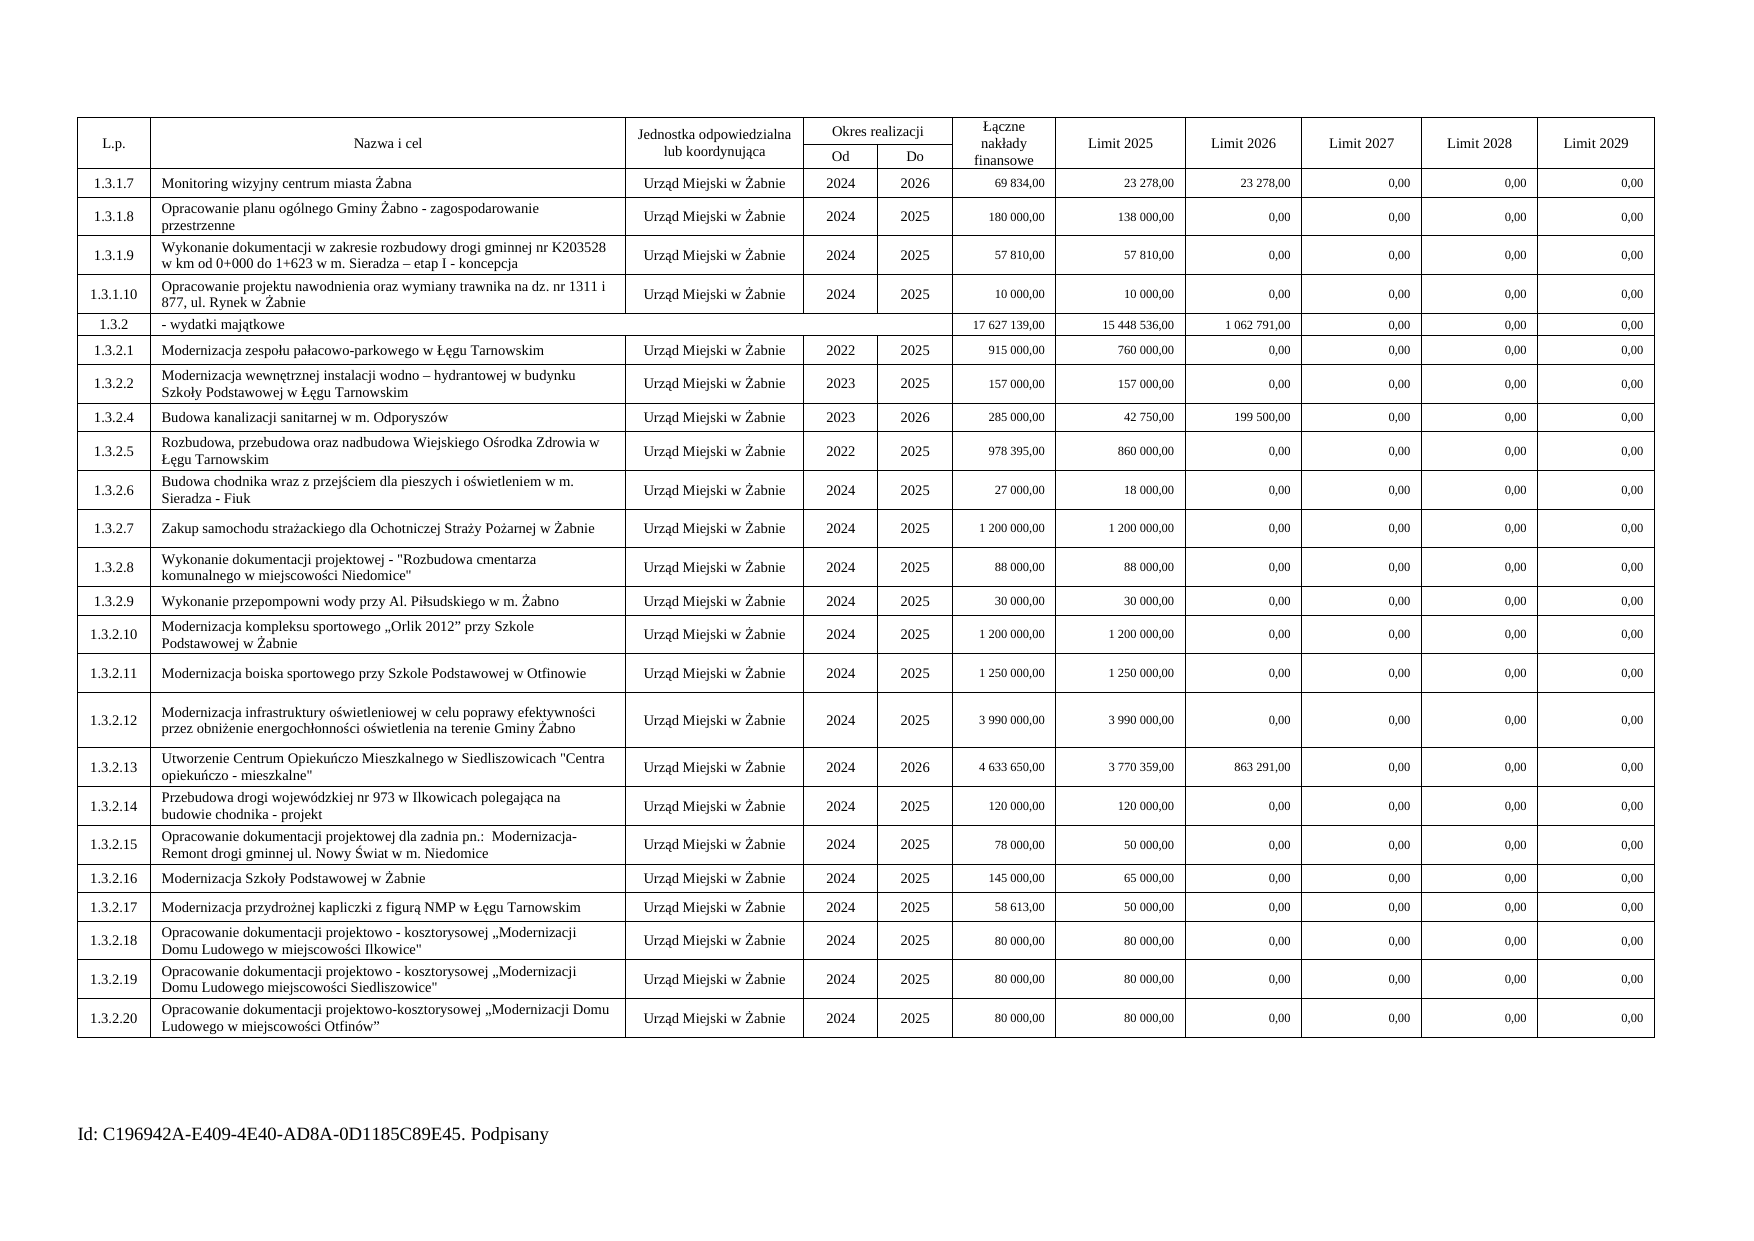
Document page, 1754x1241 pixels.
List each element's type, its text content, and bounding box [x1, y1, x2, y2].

table_header L.p. [78, 118, 150, 168]
table_cell 80 000,00 [1056, 960, 1185, 998]
table_cell Do [878, 145, 952, 168]
table_cell 0,00 [1422, 169, 1537, 197]
table_cell Urząd Miejski w Żabnie [626, 548, 803, 586]
table_cell 50 000,00 [1056, 893, 1185, 921]
table_cell 0,00 [1422, 960, 1537, 998]
table_cell 80 000,00 [953, 999, 1055, 1037]
table_header Jednostka odpowiedzialna lub koordynująca [626, 118, 803, 168]
table_cell 0,00 [1538, 893, 1654, 921]
table_cell 2022 [804, 432, 877, 470]
table_cell Monitoring wizyjny centrum miasta Żabna [151, 169, 625, 197]
table_cell 0,00 [1186, 999, 1301, 1037]
table_cell 0,00 [1422, 275, 1537, 313]
table_cell 0,00 [1422, 693, 1537, 747]
table_cell 0,00 [1186, 616, 1301, 653]
table_cell Opracowanie dokumentacji projektowej dla zadnia pn.: Modernizacja-Remont drogi gminnej ul. Nowy Świat w m. Niedomice [151, 826, 625, 863]
table_cell 0,00 [1302, 314, 1421, 335]
table_cell 2024 [804, 654, 877, 692]
table_cell 0,00 [1302, 748, 1421, 786]
table_cell Urząd Miejski w Żabnie [626, 587, 803, 614]
table_cell 1.3.2.9 [78, 587, 150, 614]
table_cell Modernizacja kompleksu sportowego „Orlik 2012” przy Szkole Podstawowej w Żabnie [151, 616, 625, 653]
table_cell 88 000,00 [1056, 548, 1185, 586]
table_cell 1.3.2.16 [78, 865, 150, 892]
table_cell 0,00 [1302, 693, 1421, 747]
table_cell 138 000,00 [1056, 198, 1185, 235]
table_cell 42 750,00 [1056, 404, 1185, 431]
table_cell Wykonanie przepompowni wody przy Al. Piłsudskiego w m. Żabno [151, 587, 625, 614]
table_cell 10 000,00 [953, 275, 1055, 313]
table_cell - wydatki majątkowe [151, 314, 952, 335]
table_cell Urząd Miejski w Żabnie [626, 748, 803, 786]
table_cell 3 990 000,00 [1056, 693, 1185, 747]
table_cell 0,00 [1538, 432, 1654, 470]
table_cell 23 278,00 [1186, 169, 1301, 197]
table_cell 2025 [878, 865, 952, 892]
table_cell Urząd Miejski w Żabnie [626, 893, 803, 921]
table_cell 1.3.2.7 [78, 510, 150, 547]
table_cell 2025 [878, 787, 952, 825]
table_cell Opracowanie dokumentacji projektowo - kosztorysowej „Modernizacji Domu Ludowego w miejscowości Ilkowice" [151, 922, 625, 959]
table_cell 2025 [878, 922, 952, 959]
table_cell 0,00 [1538, 336, 1654, 364]
table_cell 0,00 [1422, 826, 1537, 863]
table_cell 0,00 [1302, 336, 1421, 364]
table_cell 57 810,00 [953, 236, 1055, 274]
table_cell 0,00 [1302, 616, 1421, 653]
table_cell 30 000,00 [953, 587, 1055, 614]
table_cell 2024 [804, 922, 877, 959]
table_cell 0,00 [1422, 616, 1537, 653]
table_cell 78 000,00 [953, 826, 1055, 863]
table_cell Urząd Miejski w Żabnie [626, 432, 803, 470]
table_cell 2025 [878, 616, 952, 653]
table_cell 0,00 [1302, 999, 1421, 1037]
table_cell 915 000,00 [953, 336, 1055, 364]
table_cell Opracowanie dokumentacji projektowo - kosztorysowej „Modernizacji Domu Ludowego miejscowości Siedliszowice" [151, 960, 625, 998]
table_cell 2024 [804, 865, 877, 892]
table_cell 0,00 [1422, 198, 1537, 235]
table_cell Przebudowa drogi wojewódzkiej nr 973 w Ilkowicach polegająca na budowie chodnika - projekt [151, 787, 625, 825]
table_cell 1.3.2.20 [78, 999, 150, 1037]
table_cell 0,00 [1302, 404, 1421, 431]
table_cell Urząd Miejski w Żabnie [626, 999, 803, 1037]
table_cell Urząd Miejski w Żabnie [626, 336, 803, 364]
table_cell 30 000,00 [1056, 587, 1185, 614]
table_cell 0,00 [1302, 893, 1421, 921]
table_cell 0,00 [1538, 404, 1654, 431]
table_cell 0,00 [1422, 787, 1537, 825]
table_cell 0,00 [1186, 587, 1301, 614]
table_cell 3 990 000,00 [953, 693, 1055, 747]
table_cell 80 000,00 [1056, 999, 1185, 1037]
table_cell 1.3.2.5 [78, 432, 150, 470]
table_header Nazwa i cel [151, 118, 625, 168]
table_cell Rozbudowa, przebudowa oraz nadbudowa Wiejskiego Ośrodka Zdrowia w Łęgu Tarnowskim [151, 432, 625, 470]
table_cell 0,00 [1538, 693, 1654, 747]
table_cell 2023 [804, 404, 877, 431]
table_cell Urząd Miejski w Żabnie [626, 169, 803, 197]
table_cell Urząd Miejski w Żabnie [626, 198, 803, 235]
table_cell 2024 [804, 787, 877, 825]
table_cell 2025 [878, 275, 952, 313]
table_cell 0,00 [1422, 548, 1537, 586]
table_cell 1 200 000,00 [953, 510, 1055, 547]
table_cell 2024 [804, 999, 877, 1037]
table_cell 2023 [804, 365, 877, 402]
table_header Limit 2028 [1422, 118, 1537, 168]
table_cell Urząd Miejski w Żabnie [626, 922, 803, 959]
table_cell Urząd Miejski w Żabnie [626, 960, 803, 998]
table_cell 0,00 [1422, 432, 1537, 470]
table_cell Budowa chodnika wraz z przejściem dla pieszych i oświetleniem w m. Sieradza - Fiuk [151, 471, 625, 508]
table_header Limit 2029 [1538, 118, 1654, 168]
table_cell 0,00 [1186, 693, 1301, 747]
table_cell 0,00 [1302, 471, 1421, 508]
table_cell 17 627 139,00 [953, 314, 1055, 335]
table_cell 2024 [804, 693, 877, 747]
table_cell 15 448 536,00 [1056, 314, 1185, 335]
table_cell 2025 [878, 198, 952, 235]
table_cell 978 395,00 [953, 432, 1055, 470]
table_cell 2025 [878, 365, 952, 402]
table_cell Urząd Miejski w Żabnie [626, 616, 803, 653]
table_cell 2025 [878, 336, 952, 364]
table_cell 180 000,00 [953, 198, 1055, 235]
table_cell 2026 [878, 404, 952, 431]
table_cell 0,00 [1538, 275, 1654, 313]
table_cell 88 000,00 [953, 548, 1055, 586]
table_cell 0,00 [1186, 432, 1301, 470]
table_cell Urząd Miejski w Żabnie [626, 865, 803, 892]
table_cell 1.3.2.6 [78, 471, 150, 508]
table_cell 0,00 [1538, 999, 1654, 1037]
table_cell 23 278,00 [1056, 169, 1185, 197]
table_cell 0,00 [1422, 404, 1537, 431]
table_cell 80 000,00 [953, 960, 1055, 998]
table_cell 50 000,00 [1056, 826, 1185, 863]
table_cell 0,00 [1302, 826, 1421, 863]
table_cell 157 000,00 [1056, 365, 1185, 402]
table_cell 0,00 [1422, 510, 1537, 547]
table_cell 0,00 [1422, 893, 1537, 921]
table_cell Urząd Miejski w Żabnie [626, 404, 803, 431]
table_cell 0,00 [1186, 548, 1301, 586]
table_cell 1.3.2.14 [78, 787, 150, 825]
table_cell 2024 [804, 548, 877, 586]
table_cell 0,00 [1302, 236, 1421, 274]
table_cell 2025 [878, 510, 952, 547]
table_cell 0,00 [1302, 922, 1421, 959]
table_cell 0,00 [1538, 960, 1654, 998]
table_cell 57 810,00 [1056, 236, 1185, 274]
table_cell 1.3.1.10 [78, 275, 150, 313]
table_cell 69 834,00 [953, 169, 1055, 197]
table_cell 0,00 [1538, 236, 1654, 274]
table_cell 2022 [804, 336, 877, 364]
table_cell 2025 [878, 826, 952, 863]
table_cell 0,00 [1422, 999, 1537, 1037]
table_cell 0,00 [1186, 865, 1301, 892]
table_cell 0,00 [1422, 365, 1537, 402]
table_cell 157 000,00 [953, 365, 1055, 402]
table_cell Modernizacja infrastruktury oświetleniowej w celu poprawy efektywności przez obniżenie energochłonności oświetlenia na terenie Gminy Żabno [151, 693, 625, 747]
table_header Limit 2026 [1186, 118, 1301, 168]
table_cell 2024 [804, 169, 877, 197]
table_header Limit 2027 [1302, 118, 1421, 168]
table_cell Modernizacja zespołu pałacowo-parkowego w Łęgu Tarnowskim [151, 336, 625, 364]
table_cell 1.3.1.8 [78, 198, 150, 235]
table_cell Urząd Miejski w Żabnie [626, 654, 803, 692]
table_cell 0,00 [1186, 510, 1301, 547]
table_cell 2025 [878, 432, 952, 470]
table_cell 0,00 [1302, 865, 1421, 892]
table_cell 0,00 [1422, 922, 1537, 959]
table_cell 2025 [878, 960, 952, 998]
table_header Łączne nakłady finansowe [953, 118, 1055, 168]
table_cell 0,00 [1422, 654, 1537, 692]
table_cell 2024 [804, 748, 877, 786]
table_cell 0,00 [1538, 826, 1654, 863]
table_cell 0,00 [1538, 548, 1654, 586]
table_cell 0,00 [1302, 960, 1421, 998]
table_cell Od [804, 145, 877, 168]
table_cell 0,00 [1302, 654, 1421, 692]
table_cell 0,00 [1302, 548, 1421, 586]
table_cell 1.3.2.13 [78, 748, 150, 786]
table_cell 2024 [804, 471, 877, 508]
table_cell 0,00 [1302, 198, 1421, 235]
table_cell 285 000,00 [953, 404, 1055, 431]
table_cell 1.3.2.11 [78, 654, 150, 692]
table_cell 27 000,00 [953, 471, 1055, 508]
table_cell 0,00 [1186, 922, 1301, 959]
table_cell Urząd Miejski w Żabnie [626, 365, 803, 402]
table_cell Utworzenie Centrum Opiekuńczo Mieszkalnego w Siedliszowicach "Centra opiekuńczo - mieszkalne" [151, 748, 625, 786]
table_cell 0,00 [1538, 365, 1654, 402]
table_header Okres realizacji [804, 118, 952, 144]
table_cell 2025 [878, 471, 952, 508]
table_cell Urząd Miejski w Żabnie [626, 787, 803, 825]
table_cell 0,00 [1422, 865, 1537, 892]
table_cell 2025 [878, 548, 952, 586]
table_cell 1.3.2.8 [78, 548, 150, 586]
table_cell 3 770 359,00 [1056, 748, 1185, 786]
table_cell 145 000,00 [953, 865, 1055, 892]
table_cell 0,00 [1538, 787, 1654, 825]
table_cell 0,00 [1538, 922, 1654, 959]
table_cell 0,00 [1186, 826, 1301, 863]
table_cell Urząd Miejski w Żabnie [626, 510, 803, 547]
table_cell 1.3.2.17 [78, 893, 150, 921]
table_cell Zakup samochodu strażackiego dla Ochotniczej Straży Pożarnej w Żabnie [151, 510, 625, 547]
table_cell 0,00 [1186, 893, 1301, 921]
table_cell 80 000,00 [953, 922, 1055, 959]
table_cell 0,00 [1186, 198, 1301, 235]
table_cell 0,00 [1302, 169, 1421, 197]
table_cell 0,00 [1302, 275, 1421, 313]
table_cell 0,00 [1302, 787, 1421, 825]
table_cell 0,00 [1538, 471, 1654, 508]
table_cell 1 200 000,00 [1056, 510, 1185, 547]
table_cell 1.3.1.9 [78, 236, 150, 274]
table_cell 80 000,00 [1056, 922, 1185, 959]
table_cell 1.3.1.7 [78, 169, 150, 197]
table_cell 2025 [878, 893, 952, 921]
table_cell 0,00 [1538, 748, 1654, 786]
table_cell 2025 [878, 693, 952, 747]
table_cell 2024 [804, 826, 877, 863]
table_cell 58 613,00 [953, 893, 1055, 921]
table_cell 0,00 [1422, 748, 1537, 786]
table_cell Urząd Miejski w Żabnie [626, 236, 803, 274]
table_cell 0,00 [1538, 169, 1654, 197]
table_cell 0,00 [1538, 654, 1654, 692]
table_cell 0,00 [1422, 587, 1537, 614]
table_cell 863 291,00 [1186, 748, 1301, 786]
table_cell 0,00 [1538, 510, 1654, 547]
table_cell Opracowanie dokumentacji projektowo-kosztorysowej „Modernizacji Domu Ludowego w miejscowości Otfinów” [151, 999, 625, 1037]
table_cell 2024 [804, 198, 877, 235]
table_cell 0,00 [1186, 365, 1301, 402]
table_cell 2026 [878, 748, 952, 786]
table_cell 2024 [804, 510, 877, 547]
table_cell 760 000,00 [1056, 336, 1185, 364]
table_cell 1 200 000,00 [1056, 616, 1185, 653]
table_cell 2024 [804, 893, 877, 921]
table_header Limit 2025 [1056, 118, 1185, 168]
table_cell 0,00 [1538, 865, 1654, 892]
table_cell 1.3.2.4 [78, 404, 150, 431]
table_cell 4 633 650,00 [953, 748, 1055, 786]
table_cell 0,00 [1538, 587, 1654, 614]
table_cell Budowa kanalizacji sanitarnej w m. Odporyszów [151, 404, 625, 431]
table_cell 0,00 [1302, 510, 1421, 547]
table_cell 1.3.2.1 [78, 336, 150, 364]
table_cell 0,00 [1538, 314, 1654, 335]
table_cell 0,00 [1302, 432, 1421, 470]
table_cell Urząd Miejski w Żabnie [626, 826, 803, 863]
table_cell 199 500,00 [1186, 404, 1301, 431]
table_cell Wykonanie dokumentacji w zakresie rozbudowy drogi gminnej nr K203528 w km od 0+000 do 1+623 w m. Sieradza – etap I - koncepcja [151, 236, 625, 274]
table_cell Urząd Miejski w Żabnie [626, 275, 803, 313]
table_cell 1 062 791,00 [1186, 314, 1301, 335]
table_cell 1.3.2.10 [78, 616, 150, 653]
table_cell 2025 [878, 236, 952, 274]
table_cell 120 000,00 [953, 787, 1055, 825]
table_cell Modernizacja boiska sportowego przy Szkole Podstawowej w Otfinowie [151, 654, 625, 692]
table_cell 0,00 [1302, 587, 1421, 614]
table_cell Opracowanie projektu nawodnienia oraz wymiany trawnika na dz. nr 1311 i 877, ul. Rynek w Żabnie [151, 275, 625, 313]
table_cell 2025 [878, 654, 952, 692]
table_cell 2024 [804, 587, 877, 614]
table_cell 1.3.2.15 [78, 826, 150, 863]
table_cell Modernizacja przydrożnej kapliczki z figurą NMP w Łęgu Tarnowskim [151, 893, 625, 921]
table_cell Wykonanie dokumentacji projektowej - "Rozbudowa cmentarza komunalnego w miejscowości Niedomice" [151, 548, 625, 586]
table_cell 1.3.2 [78, 314, 150, 335]
table_cell 0,00 [1422, 314, 1537, 335]
table_cell 0,00 [1186, 236, 1301, 274]
table_cell 1 250 000,00 [1056, 654, 1185, 692]
table_cell 1 200 000,00 [953, 616, 1055, 653]
table_cell 1.3.2.12 [78, 693, 150, 747]
table_cell 0,00 [1538, 198, 1654, 235]
table_cell 0,00 [1186, 654, 1301, 692]
table_cell 0,00 [1186, 960, 1301, 998]
table_cell 0,00 [1422, 236, 1537, 274]
table_cell 2025 [878, 999, 952, 1037]
table_cell 2024 [804, 616, 877, 653]
table_cell Opracowanie planu ogólnego Gminy Żabno - zagospodarowanie przestrzenne [151, 198, 625, 235]
table_cell 860 000,00 [1056, 432, 1185, 470]
table_cell 0,00 [1302, 365, 1421, 402]
table_cell 0,00 [1422, 471, 1537, 508]
table_cell 0,00 [1538, 616, 1654, 653]
table_cell 0,00 [1422, 336, 1537, 364]
table_cell Modernizacja Szkoły Podstawowej w Żabnie [151, 865, 625, 892]
table_cell 10 000,00 [1056, 275, 1185, 313]
table_cell 1 250 000,00 [953, 654, 1055, 692]
table_cell 2025 [878, 587, 952, 614]
table_cell 2024 [804, 236, 877, 274]
table_cell Urząd Miejski w Żabnie [626, 471, 803, 508]
table_cell 1.3.2.2 [78, 365, 150, 402]
table_cell Urząd Miejski w Żabnie [626, 693, 803, 747]
table_cell 0,00 [1186, 336, 1301, 364]
table_cell 0,00 [1186, 275, 1301, 313]
table_cell Modernizacja wewnętrznej instalacji wodno – hydrantowej w budynku Szkoły Podstawowej w Łęgu Tarnowskim [151, 365, 625, 402]
table_cell 2024 [804, 275, 877, 313]
table_cell 65 000,00 [1056, 865, 1185, 892]
table_cell 120 000,00 [1056, 787, 1185, 825]
table_cell 2026 [878, 169, 952, 197]
table_cell 1.3.2.18 [78, 922, 150, 959]
table_cell 2024 [804, 960, 877, 998]
table_cell 18 000,00 [1056, 471, 1185, 508]
table_cell 1.3.2.19 [78, 960, 150, 998]
table_cell 0,00 [1186, 787, 1301, 825]
table_cell 0,00 [1186, 471, 1301, 508]
